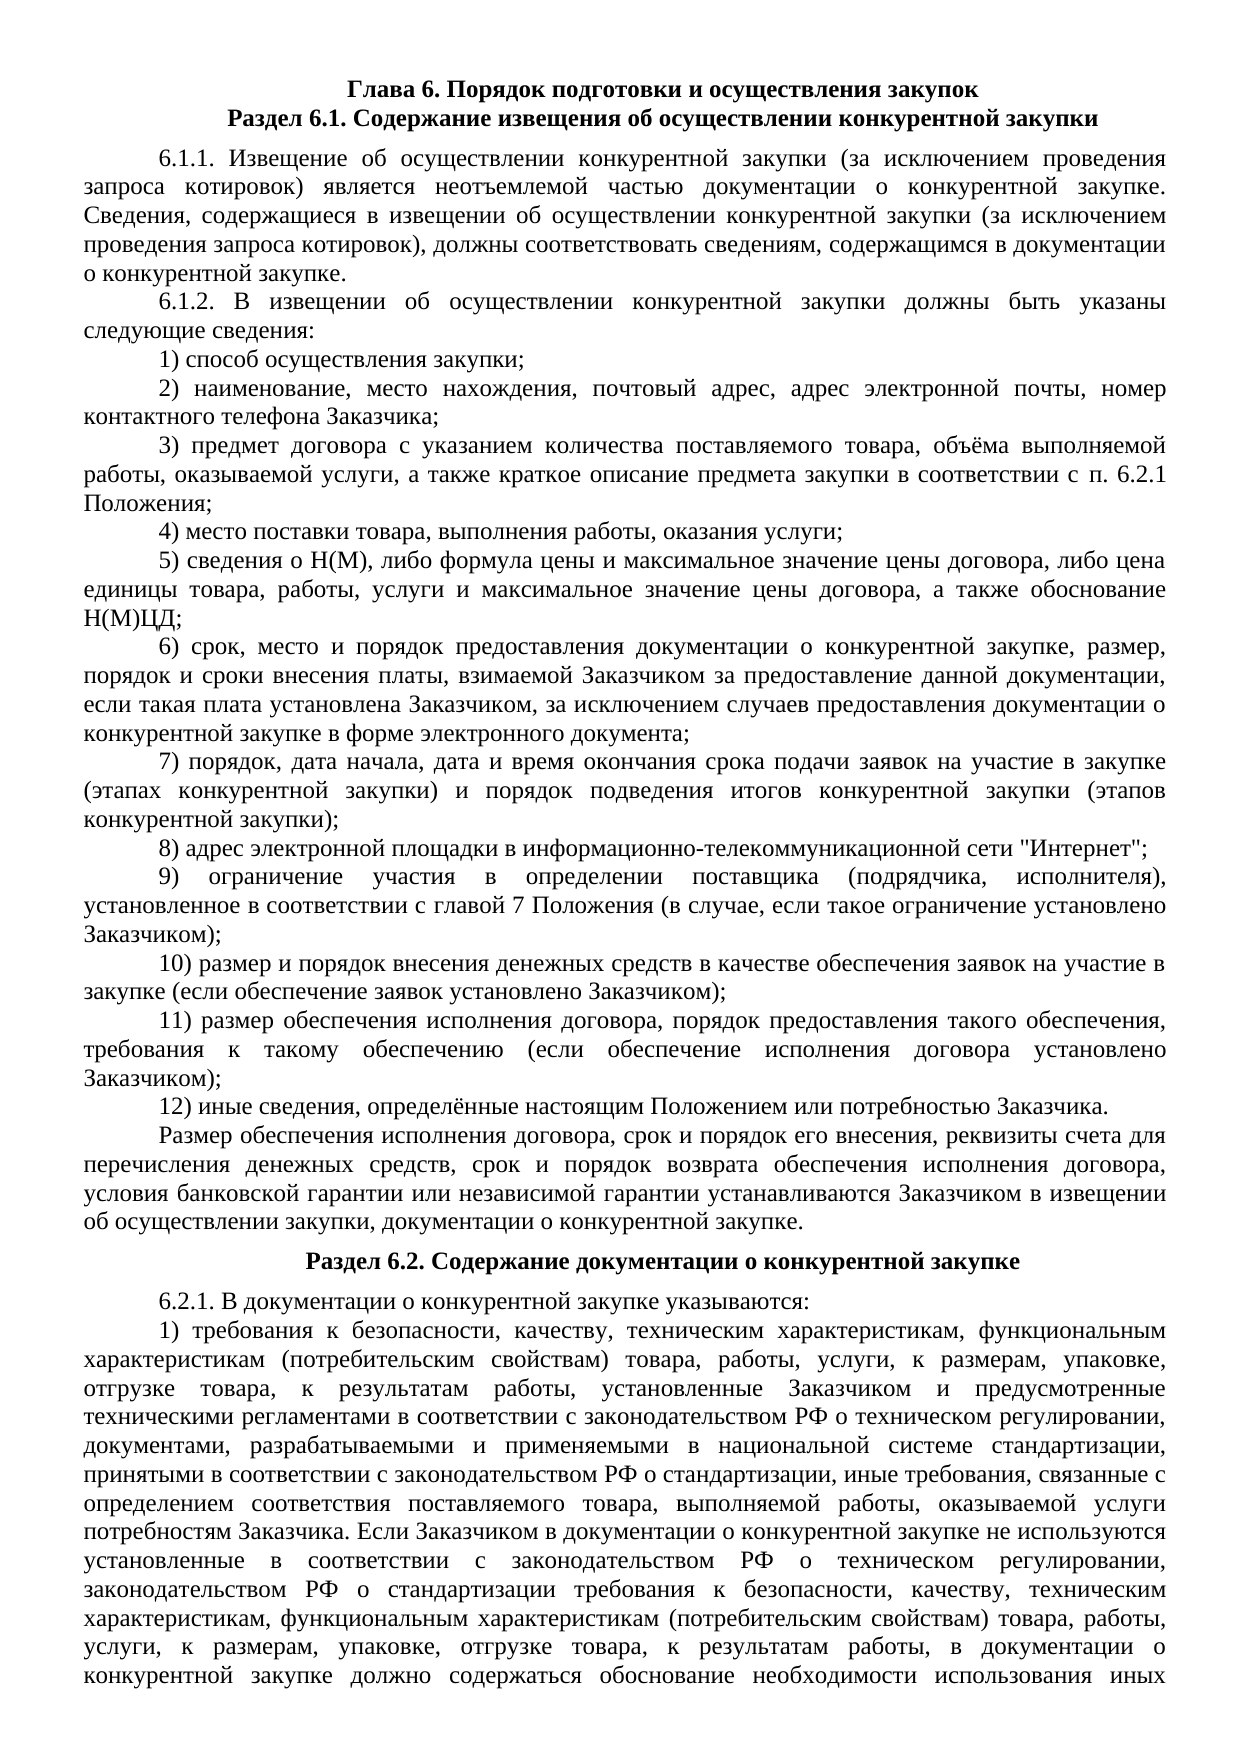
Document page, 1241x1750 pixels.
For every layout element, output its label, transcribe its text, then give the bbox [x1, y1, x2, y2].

text 10) размер и порядок внесения денежных средств в качестве обеспечения заявок на участие в закупке (если обеспечение заявок установлено Заказчиком); [83, 948, 1167, 1005]
text 12) иные сведения, определённые настоящим Положением или потребностью Заказчика. [83, 1091, 1167, 1120]
text 1) способ осуществления закупки; [83, 344, 1167, 373]
text 11) размер обеспечения исполнения договора, порядок предоставления такого обеспечения, требования к такому обеспечению (если обеспечение исполнения договора установлено Заказчиком); [83, 1005, 1167, 1091]
text 6) срок, место и порядок предоставления документации о конкурентной закупке, размер, порядок и сроки внесения платы, взимаемой Заказчиком за предоставление данной документации, если такая плата установлена Заказчиком, за исключением случаев предоставления документации о конкурентной закупке в форме электронного документа; [83, 631, 1167, 746]
subtitle Раздел 6.2. Содержание документации о конкурентной закупке [83, 1246, 1167, 1275]
text 4) место поставки товара, выполнения работы, оказания услуги; [83, 516, 1167, 545]
text 7) порядок, дата начала, дата и время окончания срока подачи заявок на участие в закупке (этапах конкурентной закупки) и порядок подведения итогов конкурентной закупки (этапов конкурентной закупки); [83, 746, 1167, 833]
text 8) адрес электронной площадки в информационно-телекоммуникационной сети "Интернет"; [83, 833, 1167, 861]
text 6.2.1. В документации о конкурентной закупке указываются: [83, 1286, 1167, 1315]
text 6.1.2. В извещении об осуществлении конкурентной закупки должны быть указаны следующие сведения: [83, 286, 1167, 344]
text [83, 1315, 1167, 1689]
text 3) предмет договора с указанием количества поставляемого товара, объёма выполняемой работы, оказываемой услуги, а также краткое описание предмета закупки в соответствии с п. 6.2.1 Положения; [83, 430, 1167, 516]
subtitle Раздел 6.1. Содержание извещения об осуществлении конкурентной закупки [83, 103, 1167, 131]
text 2) наименование, место нахождения, почтовый адрес, адрес электронной почты, номер контактного телефона Заказчика; [83, 373, 1167, 430]
text Размер обеспечения исполнения договора, срок и порядок его внесения, реквизиты счета для перечисления денежных средств, срок и порядок возврата обеспечения исполнения договора, условия банковской гарантии или независимой гарантии устанавливаются Заказчиком в извещении об осуществлении закупки, документации о конкурентной закупке. [83, 1120, 1167, 1235]
text 6.1.1. Извещение об осуществлении конкурентной закупки (за исключением проведения запроса котировок) является неотъемлемой частью документации о конкурентной закупке. Сведения, содержащиеся в извещении об осуществлении конкурентной закупки (за исключением проведения запроса котировок), должны соответствовать сведениям, содержащимся в документации о конкурентной закупке. [83, 143, 1167, 286]
subtitle Глава 6. Порядок подготовки и осуществления закупок [83, 74, 1167, 103]
text 9) ограничение участия в определении поставщика (подрядчика, исполнителя), установленное в соответствии с главой 7 Положения (в случае, если такое ограничение установлено Заказчиком); [83, 861, 1167, 948]
text 5) сведения о Н(М), либо формула цены и максимальное значение цены договора, либо цена единицы товара, работы, услуги и максимальное значение цены договора, а также обоснование Н(М)ЦД; [83, 545, 1167, 631]
